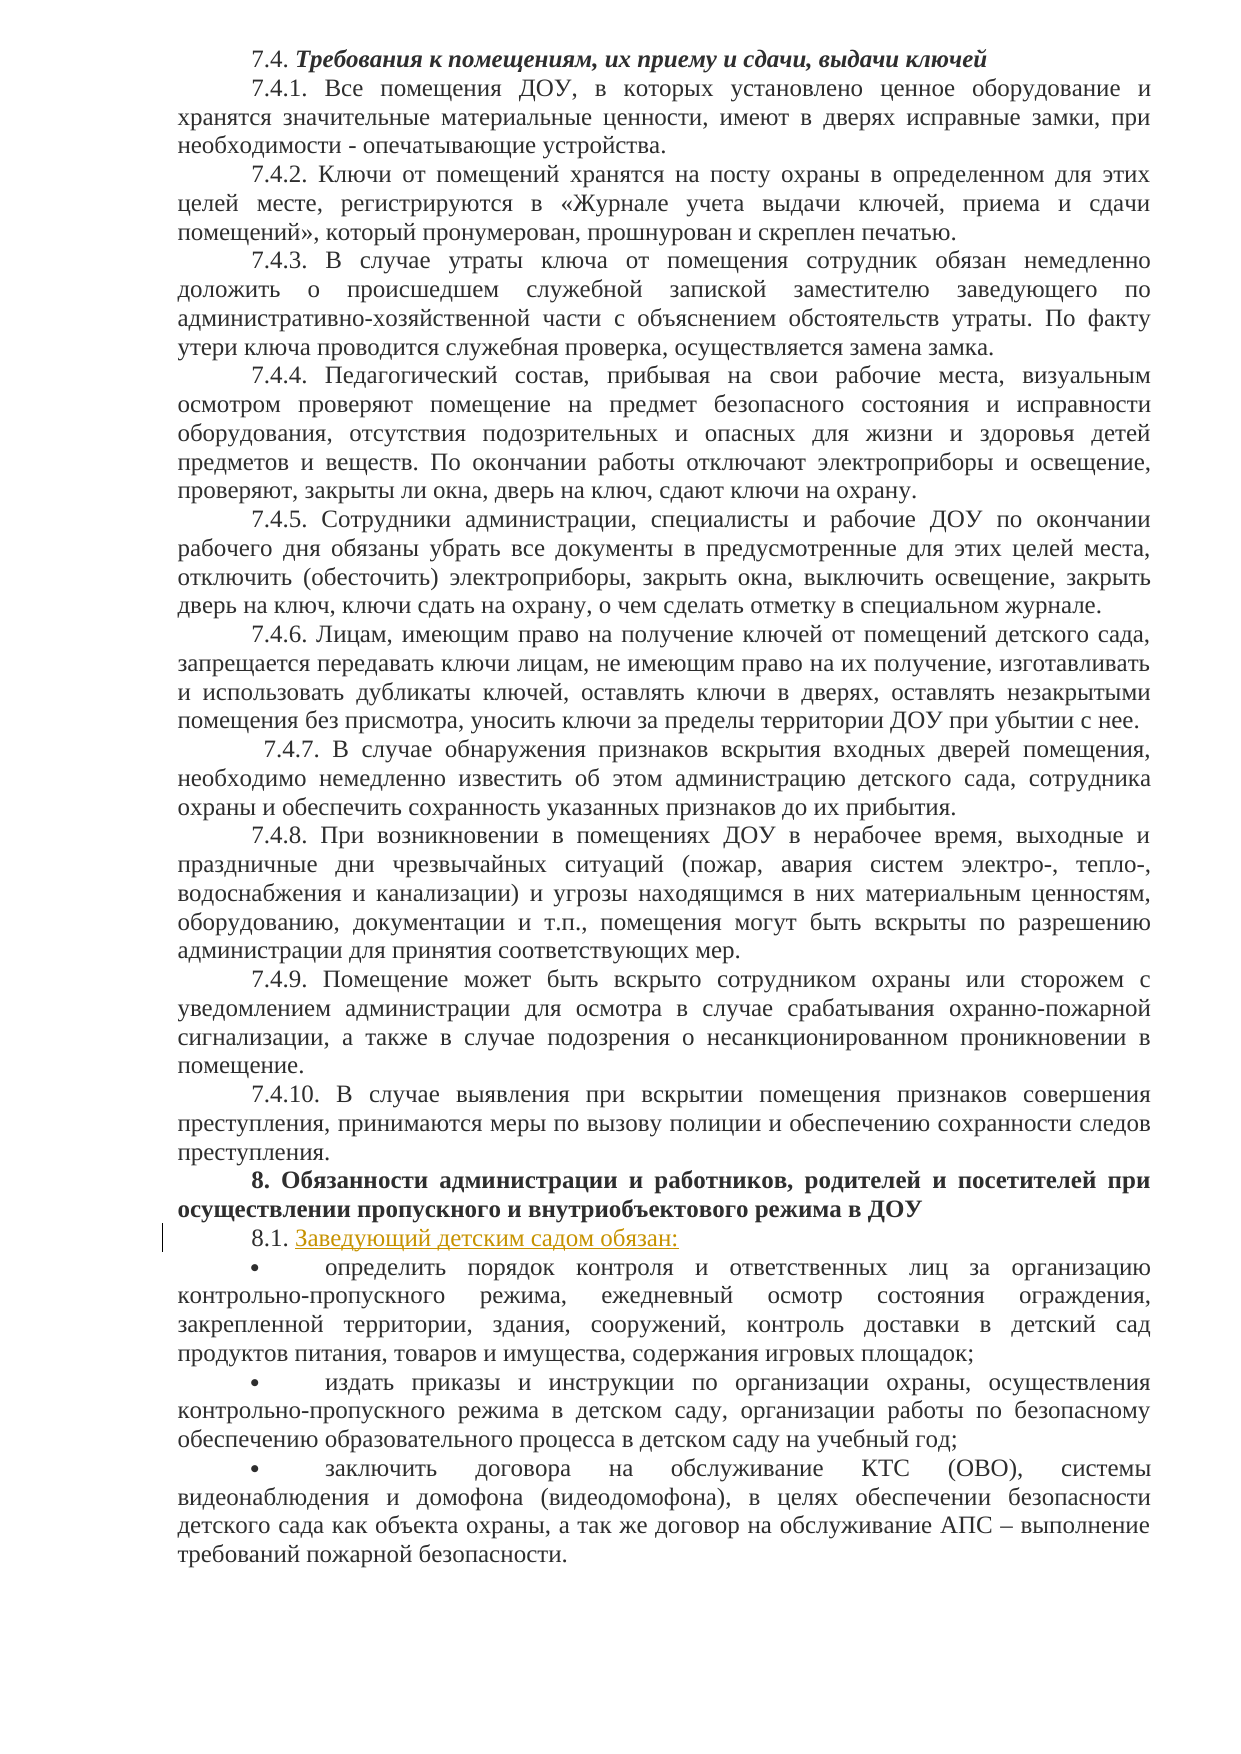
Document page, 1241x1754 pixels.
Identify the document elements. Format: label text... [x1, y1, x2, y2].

list издать приказы и инструкции по организации охраны, осуществления контрольно-пропускного режима в детском саду, организации работы по безопасному обеспечению образовательного процесса в детском саду на учебный год; [177, 1367, 1152, 1453]
text 7.4.7. В случае обнаружения признаков вскрытия входных дверей помещения, необходимо немедленно известить об этом администрацию детского сада, сотрудника охраны и обеспечить сохранность указанных признаков до их прибытия. [177, 734, 1152, 821]
text 7.4.1. Все помещения ДОУ, в которых установлено ценное оборудование и хранятся значительные материальные ценности, имеют в дверях исправные замки, при необходимости - опечатывающие устройства. [177, 73, 1152, 159]
text 8. Обязанности администрации и работников, родителей и посетителей при осуществлении пропускного и внутриобъектового режима в ДОУ [177, 1166, 1152, 1223]
text 7.4. Требования к помещениям, их приему и сдачи, выдачи ключей [177, 44, 1152, 73]
text 8.1. [177, 1223, 1152, 1252]
text 7.4.6. Лицам, имеющим право на получение ключей от помещений детского сада, запрещается передавать ключи лицам, не имеющим право на их получение, изготавливать и использовать дубликаты ключей, оставлять ключи в дверях, оставлять незакрытыми помещения без присмотра, уносить ключи за пределы территории ДОУ при убытии с нее. [177, 619, 1152, 734]
list определить порядок контроля и ответственных лиц за организацию контрольно-пропускного режима, ежедневный осмотр состояния ограждения, закрепленной территории, здания, сооружений, контроль доставки в детский сад продуктов питания, товаров и имущества, содержания игровых площадок; [177, 1252, 1152, 1367]
text 7.4.8. При возникновении в помещениях ДОУ в нерабочее время, выходные и праздничные дни чрезвычайных ситуаций (пожар, авария систем электро-, тепло-, водоснабжения и канализации) и угрозы находящимся в них материальным ценностям, оборудованию, документации и т.п., помещения могут быть вскрыты по разрешению администрации для принятия соответствующих мер. [177, 821, 1152, 964]
text 7.4.9. Помещение может быть вскрыто сотрудником охраны или сторожем с уведомлением администрации для осмотра в случае срабатывания охранно-пожарной сигнализации, а также в случае подозрения о несанкционированном проникновении в помещение. [177, 964, 1152, 1079]
text 7.4.2. Ключи от помещений хранятся на посту охраны в определенном для этих целей месте, регистрируются в «Журнале учета выдачи ключей, приема и сдачи помещений», который пронумерован, прошнурован и скреплен печатью. [177, 159, 1152, 246]
text 7.4.10. В случае выявления при вскрытии помещения признаков совершения преступления, принимаются меры по вызову полиции и обеспечению сохранности следов преступления. [177, 1079, 1152, 1166]
text 7.4.5. Сотрудники администрации, специалисты и рабочие ДОУ по окончании рабочего дня обязаны убрать все документы в предусмотренные для этих целей места, отключить (обесточить) электроприборы, закрыть окна, выключить освещение, закрыть дверь на ключ, ключи сдать на охрану, о чем сделать отметку в специальном журнале. [177, 504, 1152, 619]
list заключить договора на обслуживание КТС (ОВО), системы видеонаблюдения и домофона (видеодомофона), в целях обеспечении безопасности детского сада как объекта охраны, а так же договор на обслуживание АПС – выполнение требований пожарной безопасности. [177, 1453, 1152, 1568]
text 7.4.3. В случае утраты ключа от помещения сотрудник обязан немедленно доложить о происшедшем служебной запиской заместителю заведующего по административно-хозяйственной части с объяснением обстоятельств утраты. По факту утери ключа проводится служебная проверка, осуществляется замена замка. [177, 246, 1152, 361]
text 7.4.4. Педагогический состав, прибывая на свои рабочие места, визуальным осмотром проверяют помещение на предмет безопасного состояния и исправности оборудования, отсутствия подозрительных и опасных для жизни и здоровья детей предметов и веществ. По окончании работы отключают электроприборы и освещение, проверяют, закрыты ли окна, дверь на ключ, сдают ключи на охрану. [177, 361, 1152, 504]
